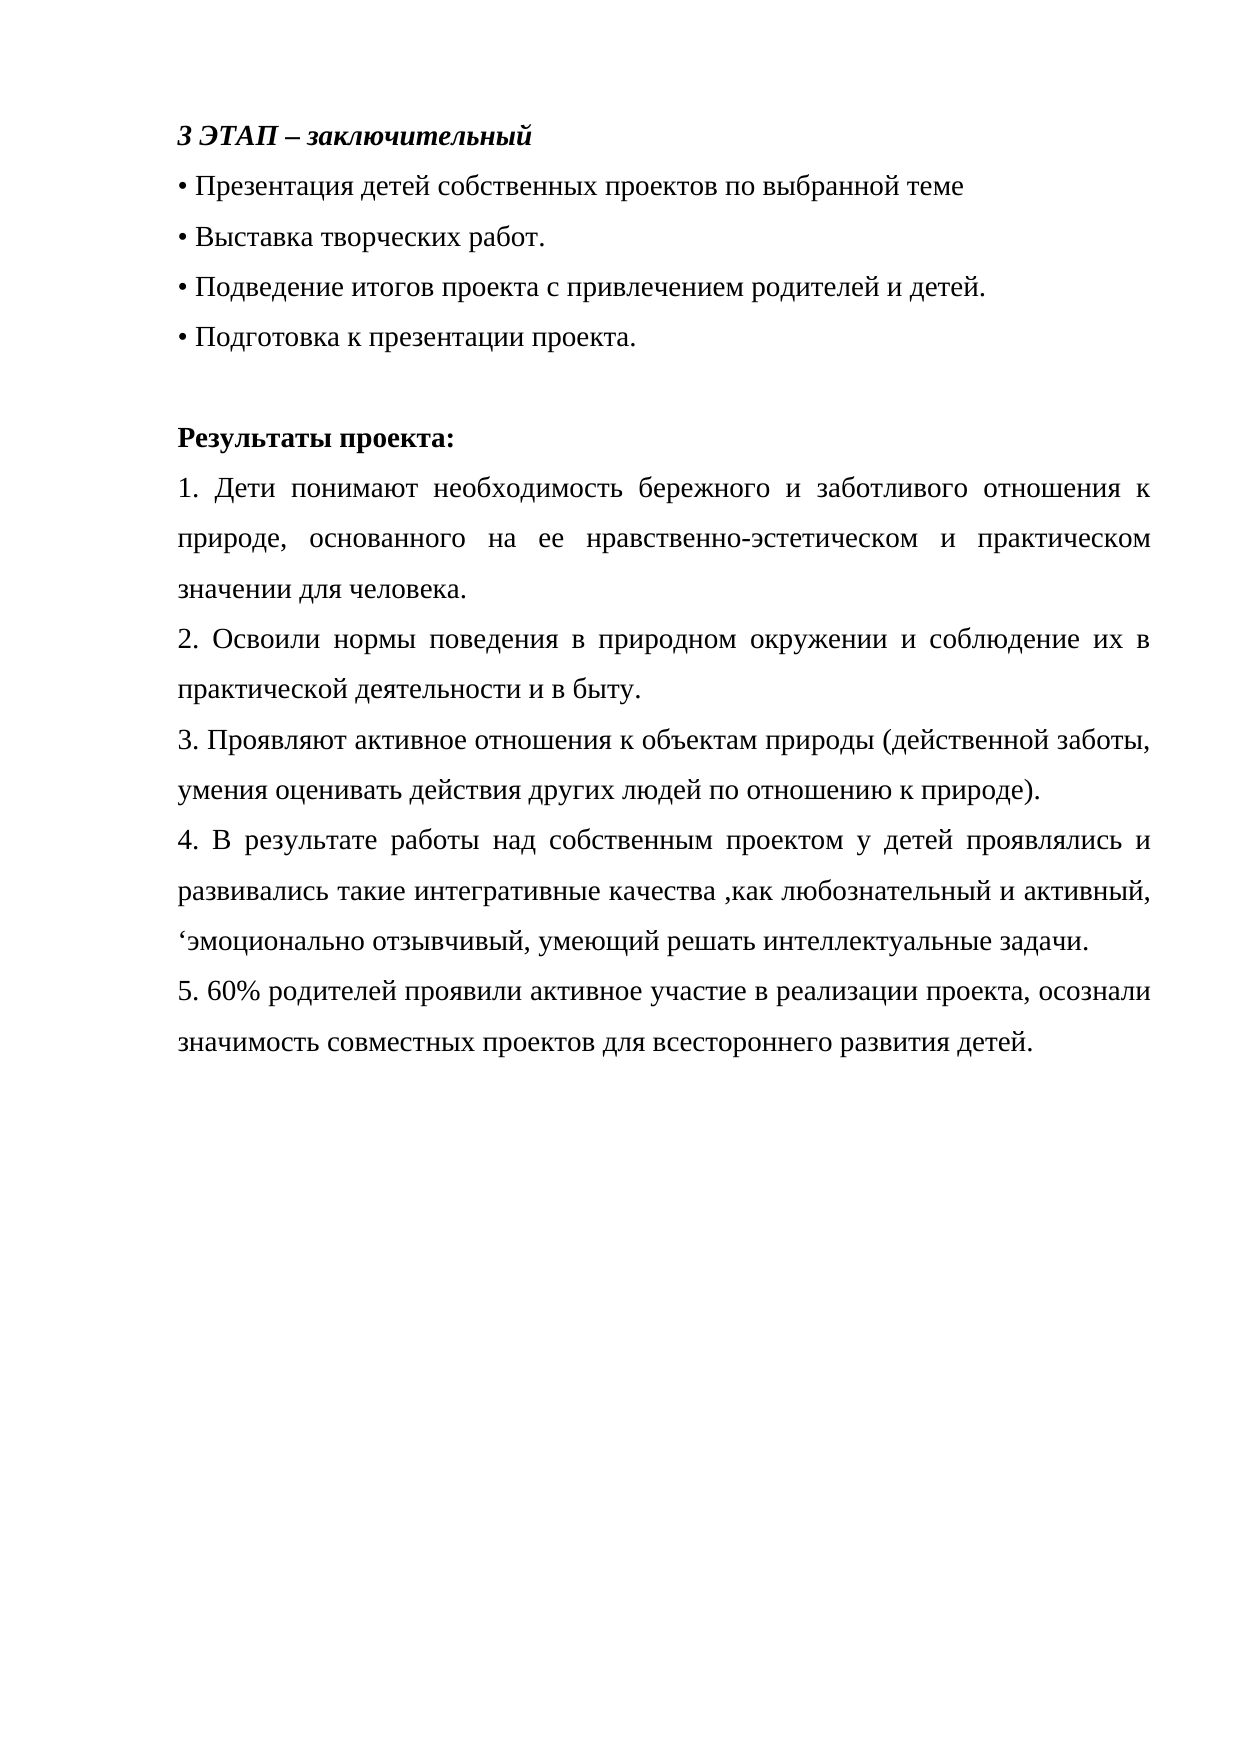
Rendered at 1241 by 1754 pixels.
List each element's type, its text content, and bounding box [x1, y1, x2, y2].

text • Подведение итогов проекта с привлечением родителей и детей. [177, 269, 1152, 303]
text 4. В результате работы над собственным проектом у детей проявлялись и развивались такие интегративные качества ,как любознательный и активный, ‘эмоционально отзывчивый, умеющий решать интеллектуальные задачи. [177, 822, 1152, 957]
text 3. Проявляют активное отношения к объектам природы (действенной заботы, умения оценивать действия других людей по отношению к природе). [177, 722, 1152, 806]
text 1. Дети понимают необходимость бережного и заботливого отношения к природе, основанного на ее нравственно-эстетическом и практическом значении для человека. [177, 470, 1152, 604]
text 5. 60% родителей проявили активное участие в реализации проекта, осознали значимость совместных проектов для всестороннего развития детей. [177, 973, 1152, 1057]
text 2. Освоили нормы поведения в природном окружении и соблюдение их в практической деятельности и в быту. [177, 621, 1152, 705]
text • Презентация детей собственных проектов по выбранной теме [177, 168, 1152, 202]
text Результаты проекта: [177, 420, 1152, 453]
text 3 ЭТАП – заключительный [177, 118, 1152, 152]
text • Подготовка к презентации проекта. [177, 319, 1152, 353]
text • Выставка творческих работ. [177, 219, 1152, 252]
